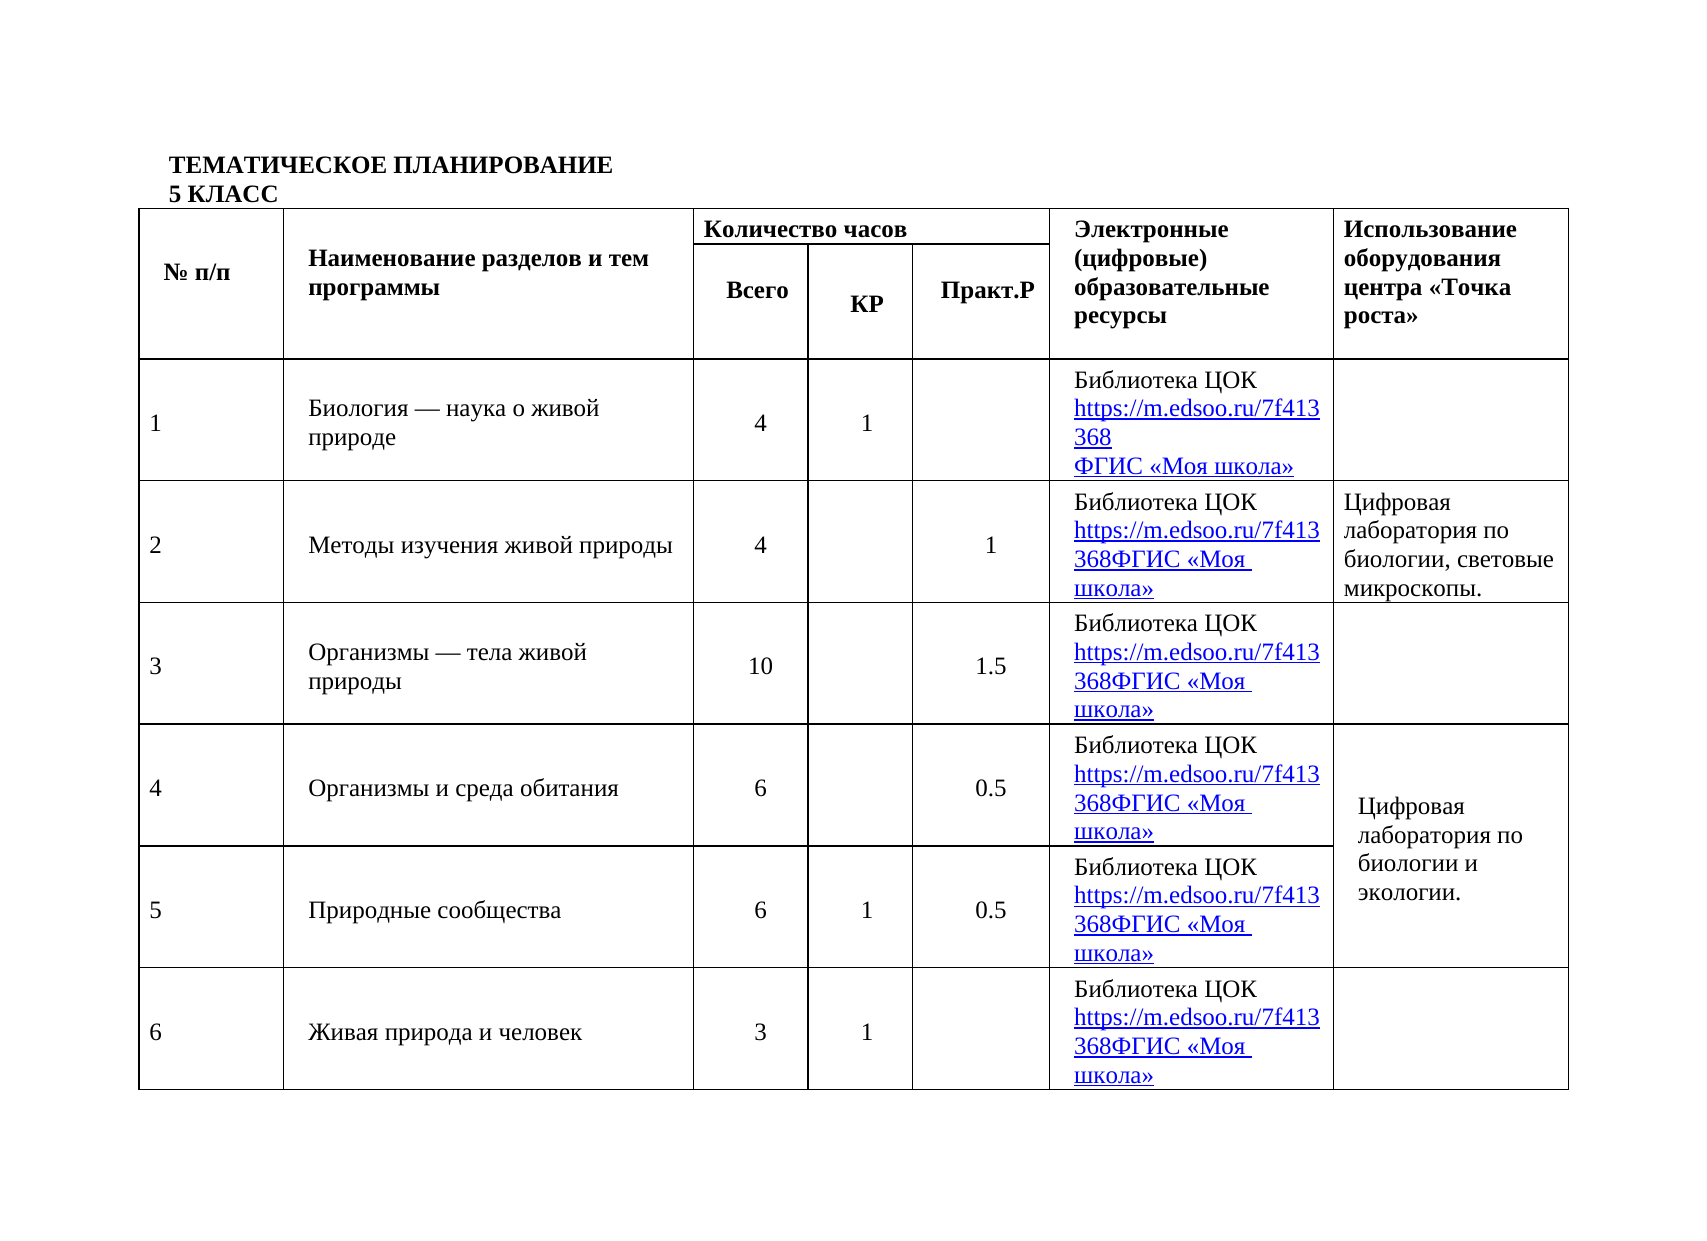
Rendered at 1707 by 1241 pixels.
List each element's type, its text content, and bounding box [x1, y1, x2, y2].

table_cell Методы изучения живой природы [284, 481, 693, 602]
table_cell 6 [140, 968, 283, 1089]
text 5 КЛАСС [162, 179, 1557, 207]
table_cell [809, 603, 912, 723]
table_cell 3 [694, 968, 807, 1089]
table_cell Библиотека ЦОК https://m.edsoo.ru/7f413368 ФГИС «Моя школа» [1050, 360, 1333, 480]
table_header Количество часов [694, 209, 1049, 243]
table_cell 6 [694, 847, 807, 967]
table_cell 1 [913, 481, 1049, 602]
table_cell 1 [140, 360, 283, 480]
table_cell 1.5 [913, 603, 1049, 723]
table_cell Библиотека ЦОК https://m.edsoo.ru/7f413368ФГИС «Моя школа» [1050, 603, 1333, 723]
table_cell КР [809, 245, 912, 358]
table_cell 10 [694, 603, 807, 723]
table_cell Библиотека ЦОК https://m.edsoo.ru/7f413368ФГИС «Моя школа» [1050, 725, 1333, 845]
table_cell 3 [140, 603, 283, 723]
table_cell [809, 481, 912, 602]
table_cell 6 [694, 725, 807, 845]
table_cell 4 [694, 360, 807, 480]
table_cell 1 [809, 968, 912, 1089]
table_cell Цифровая лаборатория по биологии, световые микроскопы. [1334, 481, 1568, 602]
table_cell 0.5 [913, 725, 1049, 845]
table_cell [1050, 847, 1333, 967]
table_header Использование оборудования центра «Точка роста» [1334, 209, 1568, 358]
table_cell Всего [694, 245, 807, 358]
table_cell 1 [809, 847, 912, 967]
table_cell 2 [140, 481, 283, 602]
table_cell [1334, 603, 1568, 723]
table_cell [1334, 968, 1568, 1089]
table_cell 4 [694, 481, 807, 602]
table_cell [1050, 968, 1333, 1089]
table_header Наименование разделов и тем программы [284, 209, 693, 358]
table_cell [809, 725, 912, 845]
table_cell 4 [140, 725, 283, 845]
table_cell Природные сообщества [284, 847, 693, 967]
table_cell [913, 968, 1049, 1089]
table_cell Библиотека ЦОК https://m.edsoo.ru/7f413368ФГИС «Моя школа» [1050, 481, 1333, 602]
table_cell 0.5 [913, 847, 1049, 967]
table_cell [1334, 360, 1568, 480]
table_header Электронные (цифровые) образовательные ресурсы [1050, 209, 1333, 358]
table_cell 5 [140, 847, 283, 967]
table_cell Практ.Р [913, 245, 1049, 358]
table_cell Организмы и среда обитания [284, 725, 693, 845]
table_cell Живая природа и человек [284, 968, 693, 1089]
table_header № п/п [140, 209, 283, 358]
text ТЕМАТИЧЕСКОЕ ПЛАНИРОВАНИЕ [162, 150, 1557, 179]
table_cell [913, 360, 1049, 480]
table_cell 1 [809, 360, 912, 480]
table_cell Организмы — тела живой природы [284, 603, 693, 723]
table_cell Цифровая лаборатория по биологии и экологии. [1334, 725, 1568, 967]
table_cell Биология — наука о живой природе [284, 360, 693, 480]
